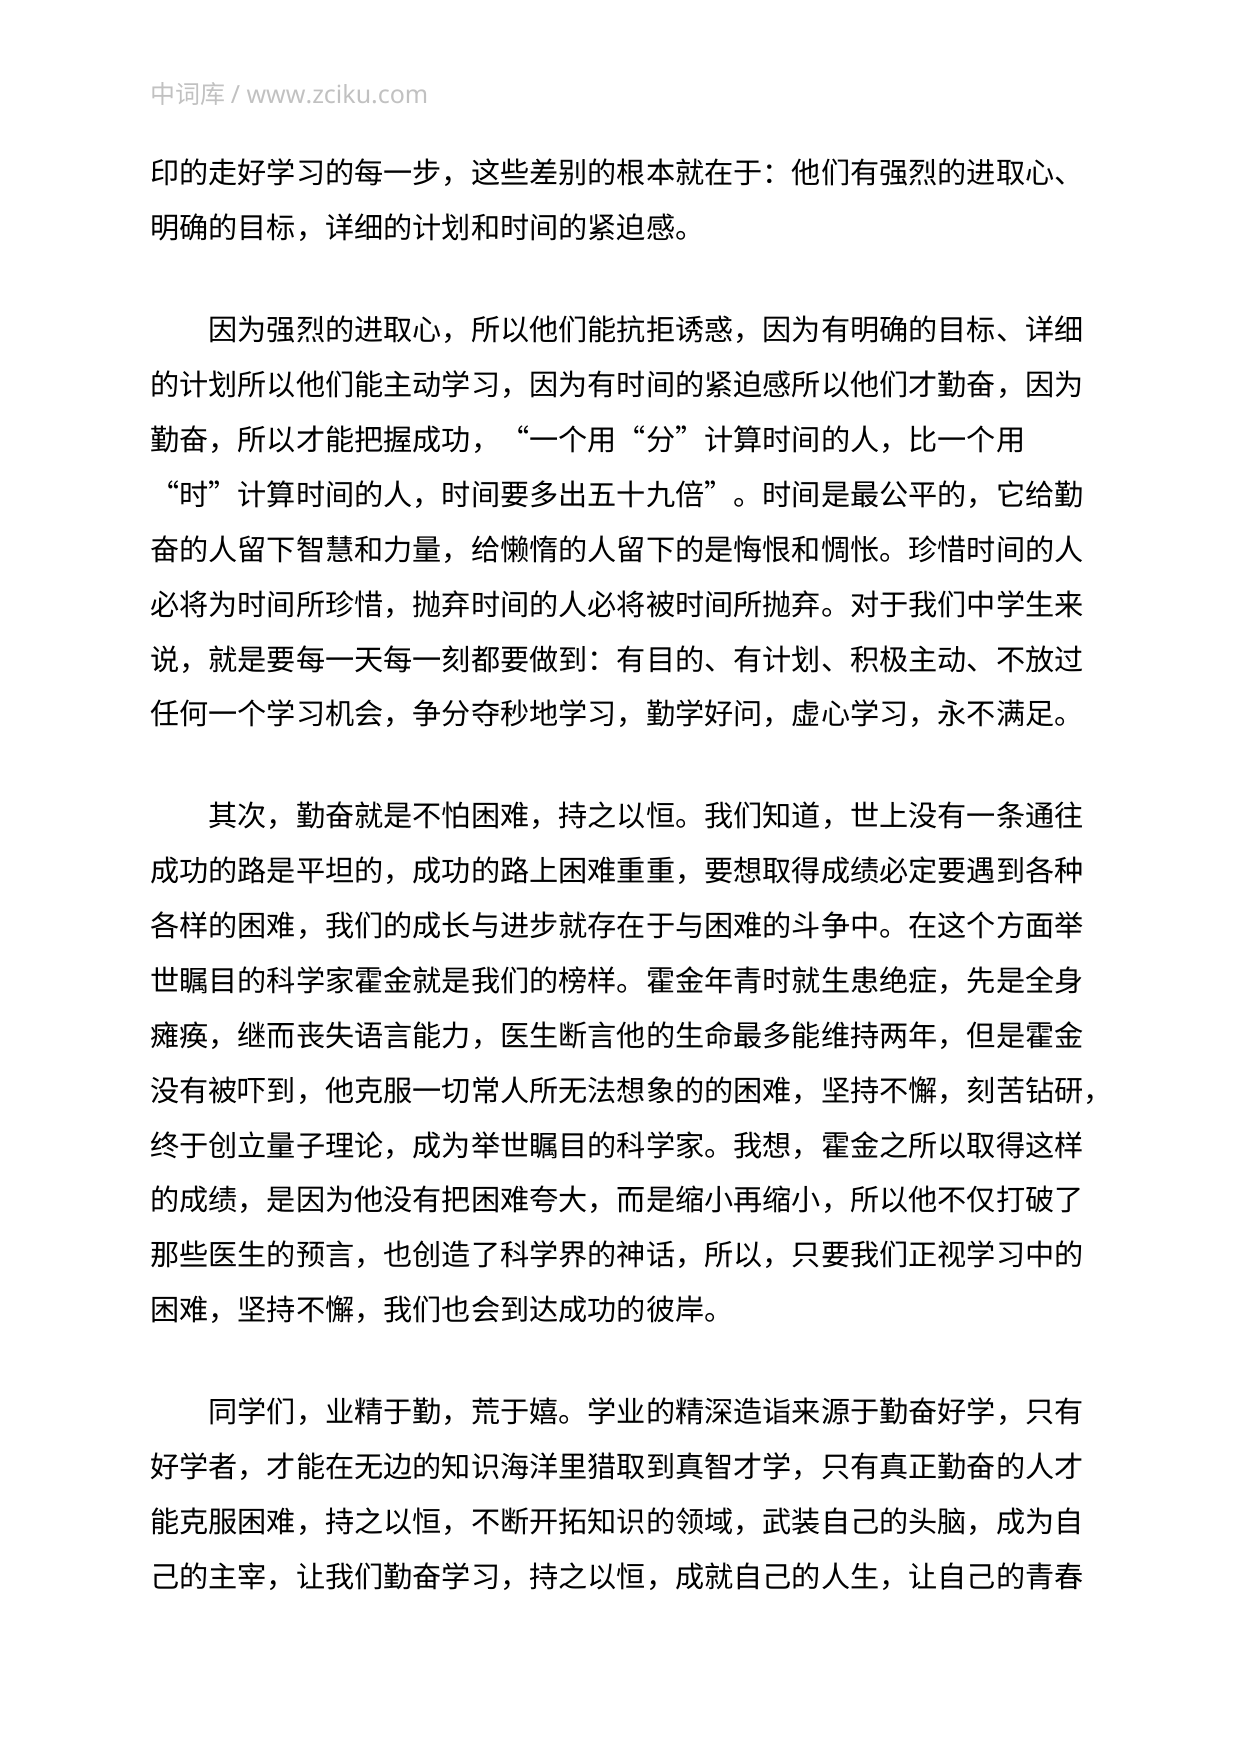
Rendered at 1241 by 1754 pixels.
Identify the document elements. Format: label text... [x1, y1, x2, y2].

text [150, 1388, 1090, 1596]
text 其次，勤奋就是不怕困难，持之以恒。我们知道，世上没有一条通往成功的路是平坦的，成功的路上困难重重，要想取得成绩必定要遇到各种各样的困难，我们的成长与进步就存在于与困难的斗争中。在这个方面举世瞩目的科学家霍金就是我们的榜样。霍金年青时就生患绝症，先是全身瘫痪，继而丧失语言能力，医生断言他的生命最多能维持两年，但是霍金没有被吓到，他克服一切常人所无法想象的的困难，坚持不懈，刻苦钻研，终于创立量子理论，成为举世瞩目的科学家。我想，霍金之所以取得这样的成绩，是因为他没有把困难夸大，而是缩小再缩小，所以他不仅打破了那些医生的预言，也创造了科学界的神话，所以，只要我们正视学习中的困难，坚持不懈，我们也会到达成功的彼岸。 [150, 793, 1090, 1329]
text 因为强烈的进取心，所以他们能抗拒诱惑，因为有明确的目标、详细的计划所以他们能主动学习，因为有时间的紧迫感所以他们才勤奋，因为勤奋，所以才能把握成功，“一个用“分”计算时间的人，比一个用“时”计算时间的人，时间要多出五十九倍”。时间是最公平的，它给勤奋的人留下智慧和力量，给懒惰的人留下的是悔恨和惆怅。珍惜时间的人必将为时间所珍惜，抛弃时间的人必将被时间所抛弃。对于我们中学生来说，就是要每一天每一刻都要做到：有目的、有计划、积极主动、不放过任何一个学习机会，争分夺秒地学习，勤学好问，虚心学习，永不满足。 [150, 307, 1090, 733]
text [150, 150, 1090, 247]
